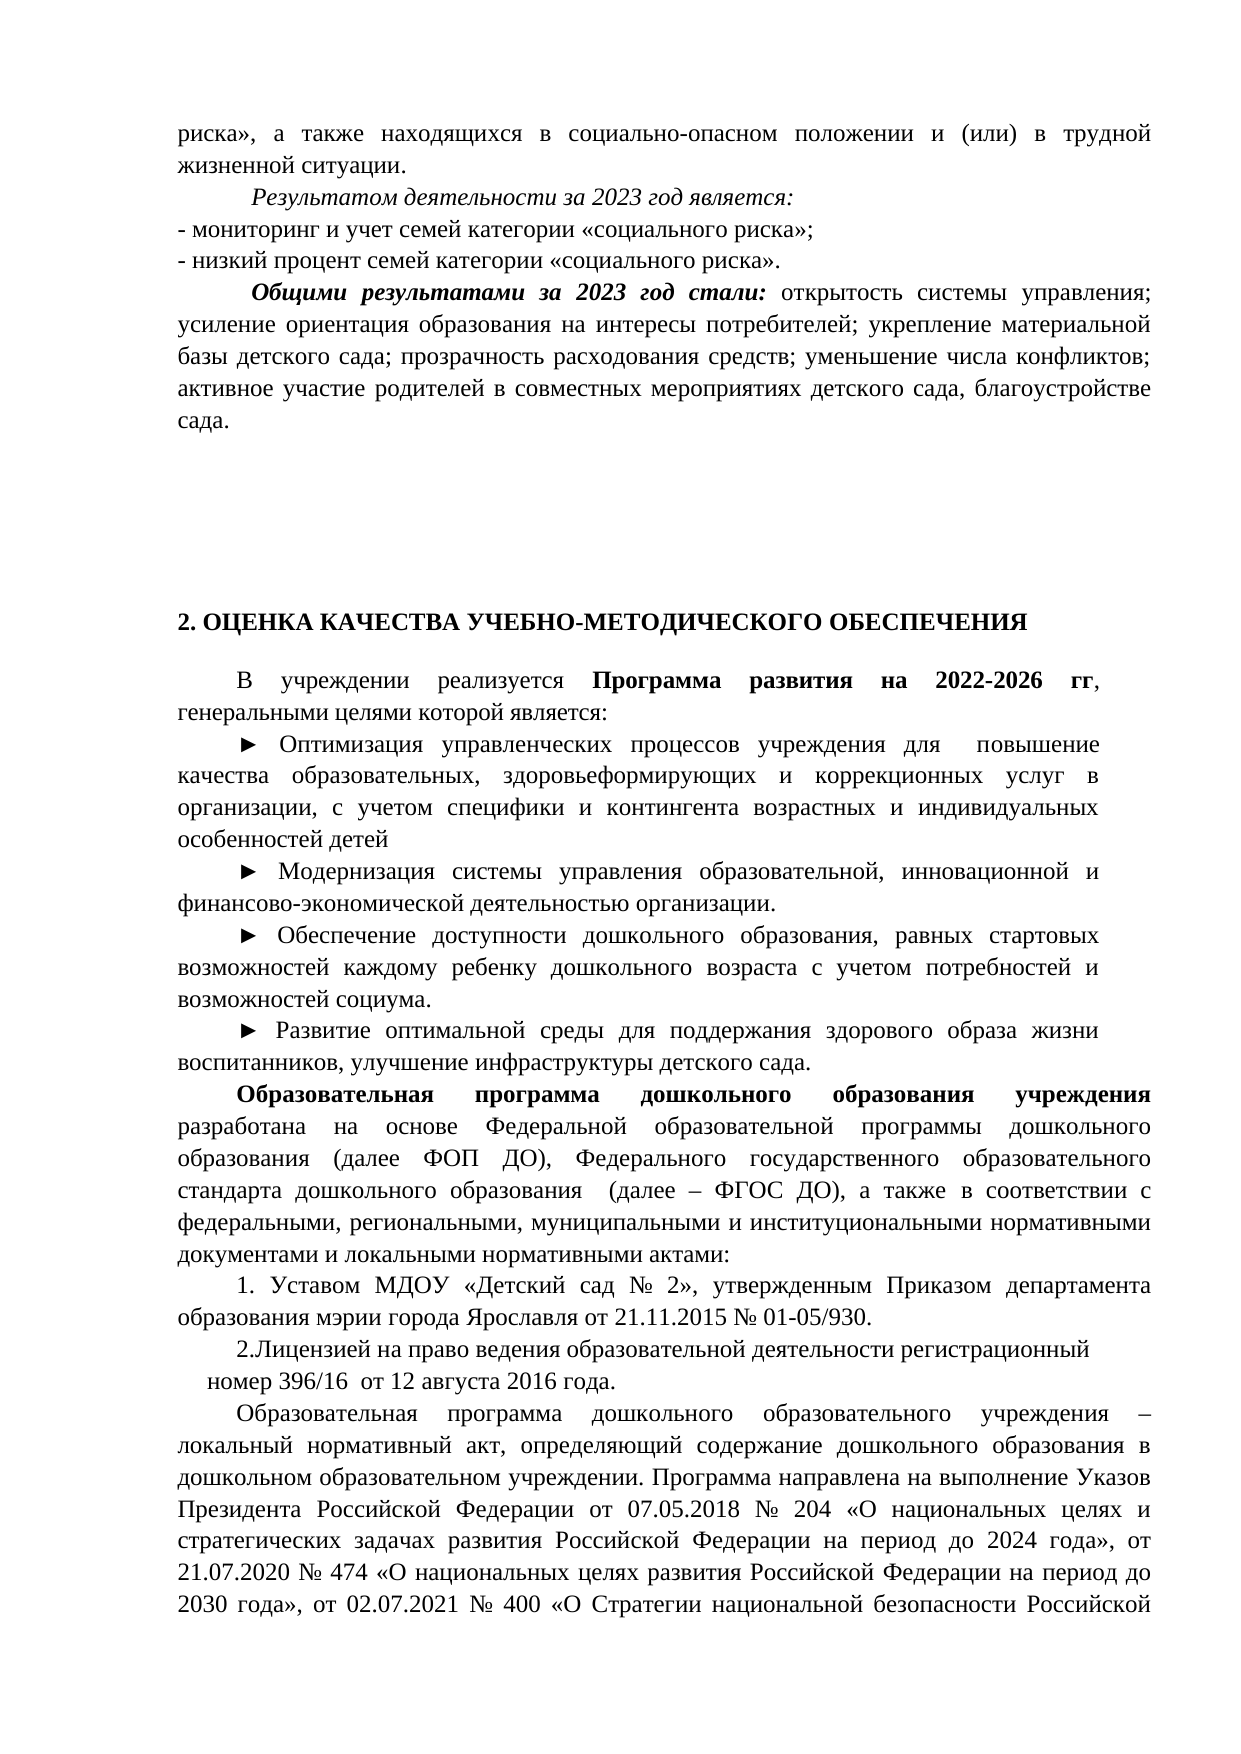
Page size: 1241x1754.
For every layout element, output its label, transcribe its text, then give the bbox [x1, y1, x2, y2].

text 1. Уставом МДОУ «Детский сад № 2», утвержденным Приказом департамента образования мэрии города Ярославля от 21.11.2015 № 01-05/930. [177, 1271, 1152, 1331]
text ► Обеспечение доступности дошкольного образования, равных стартовых возможностей каждому ребенку дошкольного возраста с учетом потребностей и возможностей социума. [177, 920, 1100, 1012]
text ► Модернизация системы управления образовательной, инновационной и финансово-экономической деятельностью организации. [177, 856, 1100, 917]
text ► Оптимизация управленческих процессов учреждения для повышение качества образовательных, здоровьеформирующих и коррекционных услуг в организации, с учетом специфики и контингента возрастных и индивидуальных особенностей детей [177, 729, 1100, 853]
text Результатом деятельности за 2023 год является: [177, 182, 1152, 211]
text - низкий процент семей категории «социального риска». [177, 246, 1152, 274]
text В учреждении реализуется Программа развития на 2022-2026 гг, генеральными целями которой является: [177, 665, 1100, 726]
text 2.Лицензией на право ведения образовательной деятельности регистрационный номер 396/16 от 12 августа 2016 года. [207, 1334, 1152, 1395]
text - мониторинг и учет семей категории «социального риска»; [177, 214, 1152, 242]
text Образовательная программа дошкольного образования учреждения разработана на основе Федеральной образовательной программы дошкольного образования (далее ФОП ДО), Федерального государственного образовательного стандарта дошкольного образования (далее – ФГОС ДО), а также в соответствии с федеральными, региональными, муниципальными и институциональными нормативными документами и локальными нормативными актами: [177, 1079, 1152, 1267]
text Общими результатами за 2023 год стали: открытость системы управления; усиление ориентация образования на интересы потребителей; укрепление материальной базы детского сада; прозрачность расходования средств; уменьшение числа конфликтов; активное участие родителей в совместных мероприятиях детского сада, благоустройстве сада. [177, 277, 1152, 434]
subtitle 2. ОЦЕНКА КАЧЕСТВА УЧЕБНО-МЕТОДИЧЕСКОГО ОБЕСПЕЧЕНИЯ [177, 606, 1152, 636]
text ► Развитие оптимальной среды для поддержания здорового образа жизни воспитанников, улучшение инфраструктуры детского сада. [177, 1016, 1100, 1076]
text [177, 1398, 1152, 1618]
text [177, 118, 1152, 179]
